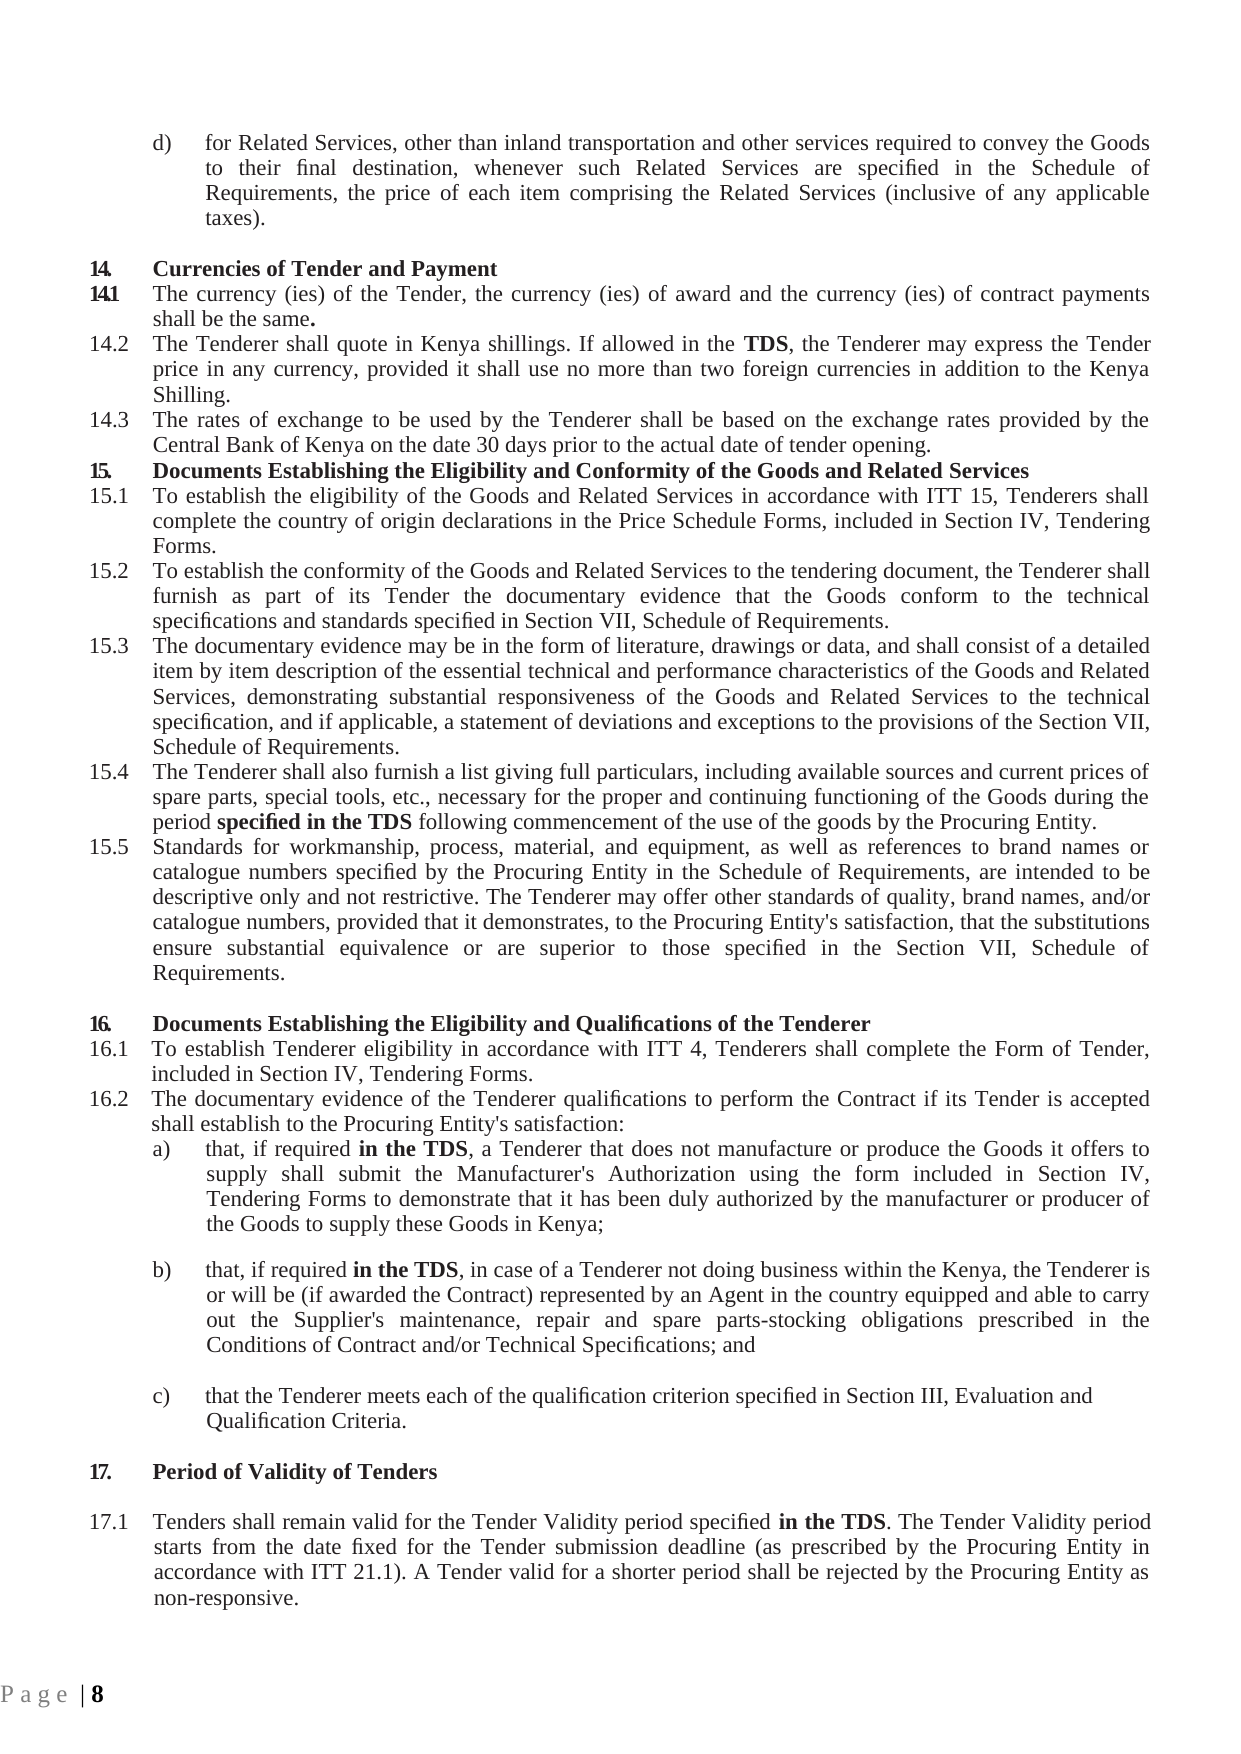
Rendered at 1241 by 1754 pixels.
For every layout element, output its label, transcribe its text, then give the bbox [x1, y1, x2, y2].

subtitle Documents Establishing the Eligibility and Qualiﬁcations of the Tenderer [89, 1010, 1240, 1036]
list for Related Services, other than inland transportation and other services required to convey the Goods to their ﬁnal destination, whenever such Related Services are speciﬁed in the Schedule of Requirements, the price of each item comprising the Related Services (inclusive of any applicable taxes). [152, 130, 1152, 230]
subtitle Documents Establishing the Eligibility and Conformity of the Goods and Related Services [89, 457, 1240, 483]
list The currency (ies) of the Tender, the currency (ies) of award and the currency (ies) of contract payments shall be the same. [89, 282, 1152, 332]
list To establish Tenderer eligibility in accordance with ITT 4, Tenderers shall complete the Form of Tender, included in Section IV, Tendering Forms. [89, 1036, 1152, 1086]
list Tenders shall remain valid for the Tender Validity period speciﬁed in the TDS. The Tender Validity period starts from the date ﬁxed for the Tender submission deadline (as prescribed by the Procuring Entity in accordance with ITT 21.1). A Tender valid for a shorter period shall be rejected by the Procuring Entity as non-responsive. [88, 1509, 1152, 1610]
list The documentary evidence may be in the form of literature, drawings or data, and shall consist of a detailed item by item description of the essential technical and performance characteristics of the Goods and Related Services, demonstrating substantial responsiveness of the Goods and Related Services to the technical speciﬁcation, and if applicable, a statement of deviations and exceptions to the provisions of the Section VII, Schedule of Requirements. [89, 634, 1152, 759]
subtitle Currencies of Tender and Payment [89, 255, 1240, 282]
list that, if required in the TDS, a Tenderer that does not manufacture or produce the Goods it offers to supply shall submit the Manufacturer's Authorization using the form included in Section IV, Tendering Forms to demonstrate that it has been duly authorized by the manufacturer or producer of the Goods to supply these Goods in Kenya; [152, 1137, 1152, 1237]
list that the Tenderer meets each of the qualiﬁcation criterion speciﬁed in Section III, Evaluation and Qualiﬁcation Criteria. [152, 1383, 1152, 1433]
list To establish the eligibility of the Goods and Related Services in accordance with ITT 15, Tenderers shall complete the country of origin declarations in the Price Schedule Forms, included in Section IV, Tendering Forms. [89, 483, 1152, 559]
list that, if required in the TDS, in case of a Tenderer not doing business within the Kenya, the Tenderer is or will be (if awarded the Contract) represented by an Agent in the country equipped and able to carry out the Supplier's maintenance, repair and spare parts-stocking obligations prescribed in the Conditions of Contract and/or Technical Speciﬁcations; and [152, 1257, 1152, 1358]
list The Tenderer shall quote in Kenya shillings. If allowed in the TDS, the Tenderer may express the Tender price in any currency, provided it shall use no more than two foreign currencies in addition to the Kenya Shilling. [89, 332, 1152, 407]
list The rates of exchange to be used by the Tenderer shall be based on the exchange rates provided by the Central Bank of Kenya on the date 30 days prior to the actual date of tender opening. [89, 407, 1152, 457]
list The documentary evidence of the Tenderer qualiﬁcations to perform the Contract if its Tender is accepted shall establish to the Procuring Entity's satisfaction: [89, 1086, 1152, 1137]
list The Tenderer shall also furnish a list giving full particulars, including available sources and current prices of spare parts, special tools, etc., necessary for the proper and continuing functioning of the Goods during the period speciﬁed in the TDS following commencement of the use of the goods by the Procuring Entity. [89, 759, 1152, 834]
list Standards for workmanship, process, material, and equipment, as well as references to brand names or catalogue numbers speciﬁed by the Procuring Entity in the Schedule of Requirements, are intended to be descriptive only and not restrictive. The Tenderer may offer other standards of quality, brand names, and/or catalogue numbers, provided that it demonstrates, to the Procuring Entity's satisfaction, that the substitutions ensure substantial equivalence or are superior to those speciﬁed in the Section VII, Schedule of Requirements. [89, 834, 1152, 985]
subtitle Period of Validity of Tenders [88, 1458, 1240, 1484]
list To establish the conformity of the Goods and Related Services to the tendering document, the Tenderer shall furnish as part of its Tender the documentary evidence that the Goods conform to the technical speciﬁcations and standards speciﬁed in Section VII, Schedule of Requirements. [89, 559, 1152, 634]
